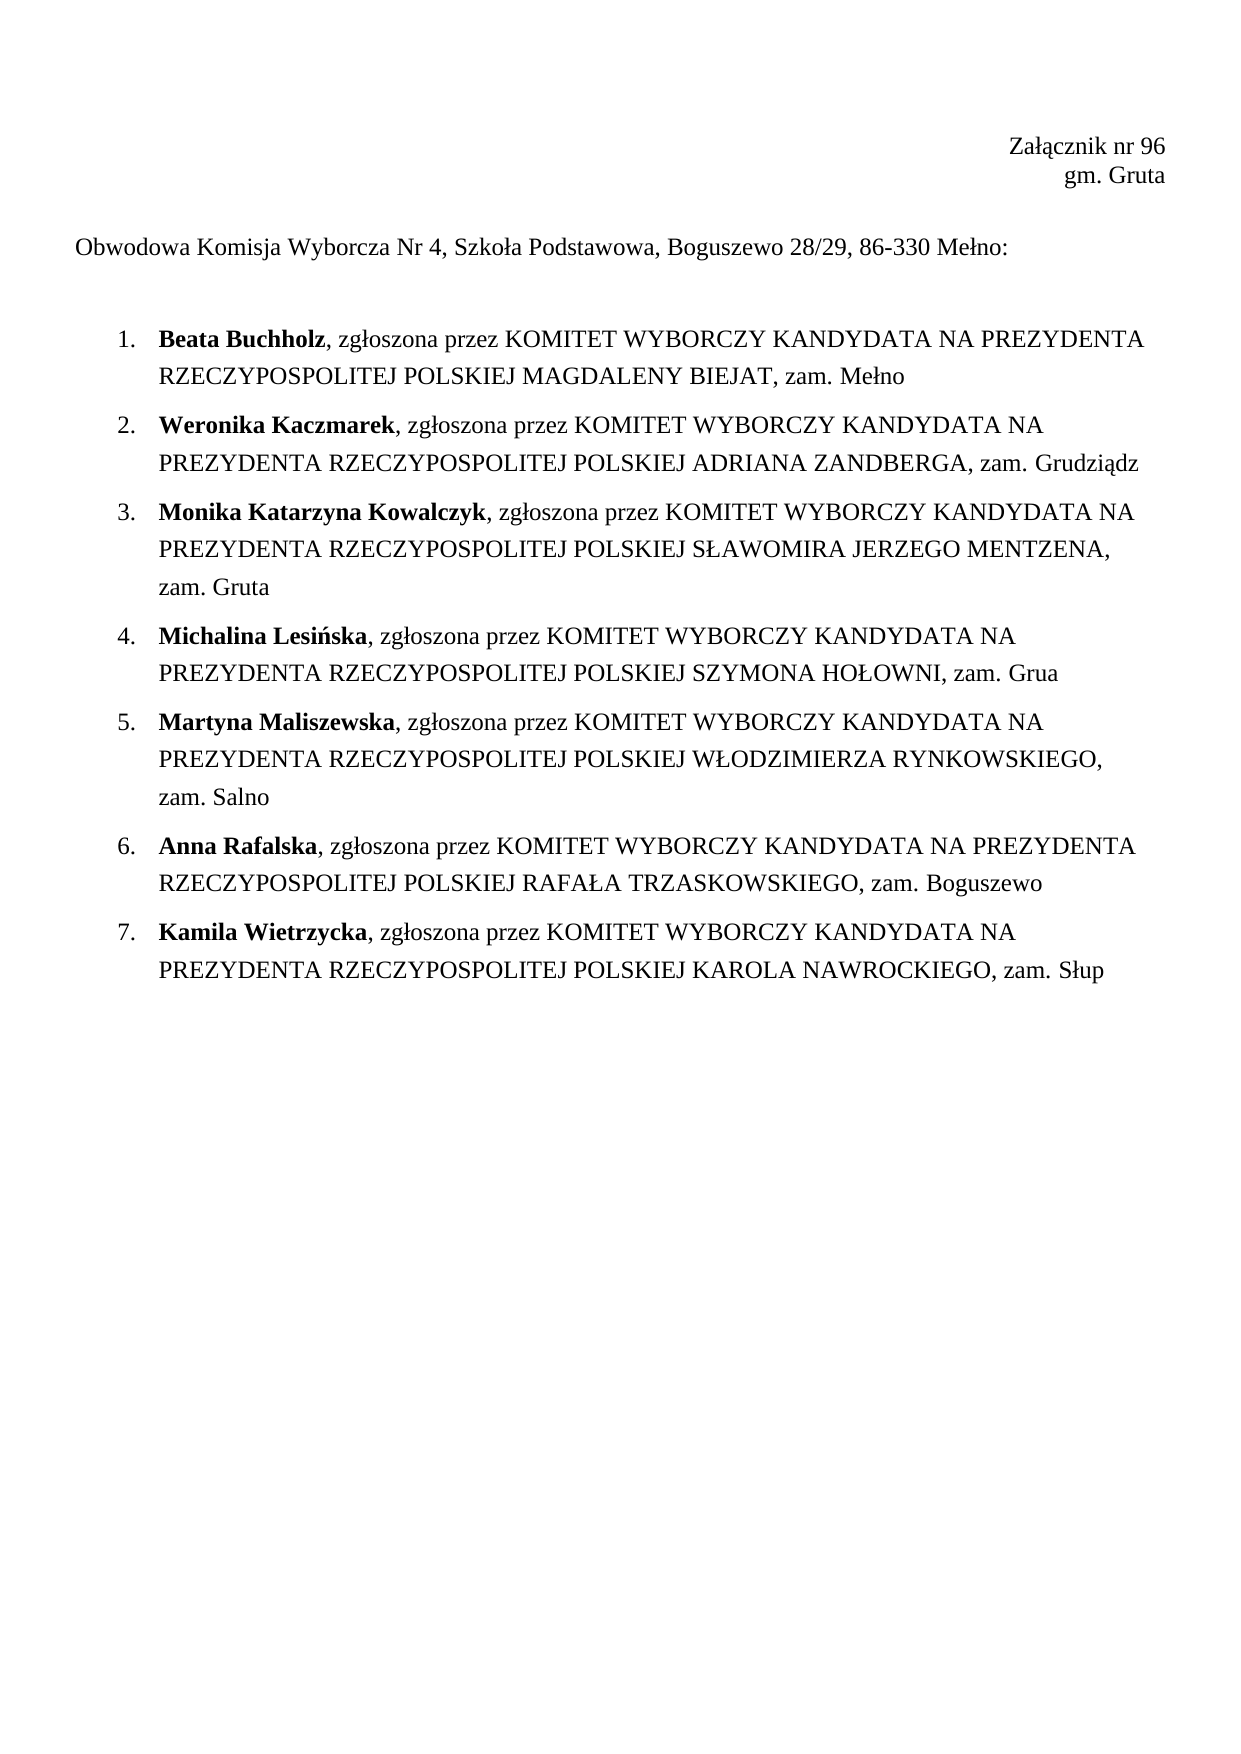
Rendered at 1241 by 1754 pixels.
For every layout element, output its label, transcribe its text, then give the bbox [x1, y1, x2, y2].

table_cell 3. [74, 491, 147, 615]
table_cell Monika Katarzyna Kowalczyk, zgłoszona przez KOMITET WYBORCZY KANDYDATA NA PREZYDENTA RZECZYPOSPOLITEJ POLSKIEJ SŁAWOMIRA JERZEGO MENTZENA, zam. Gruta [147, 491, 1166, 615]
table_cell 5. [74, 701, 147, 825]
table_cell Kamila Wietrzycka, zgłoszona przez KOMITET WYBORCZY KANDYDATA NA PREZYDENTA RZECZYPOSPOLITEJ POLSKIEJ KAROLA NAWROCKIEGO, zam. Słup [147, 912, 1166, 998]
table_header 1. [74, 318, 147, 405]
table_header Beata Buchholz, zgłoszona przez KOMITET WYBORCZY KANDYDATA NA PREZYDENTA RZECZYPOSPOLITEJ POLSKIEJ MAGDALENY BIEJAT, zam. Mełno [147, 318, 1166, 405]
table_cell Martyna Maliszewska, zgłoszona przez KOMITET WYBORCZY KANDYDATA NA PREZYDENTA RZECZYPOSPOLITEJ POLSKIEJ WŁODZIMIERZA RYNKOWSKIEGO, zam. Salno [147, 701, 1166, 825]
text gm. Gruta [75, 160, 1165, 189]
table_cell 2. [74, 405, 147, 491]
table_cell Anna Rafalska, zgłoszona przez KOMITET WYBORCZY KANDYDATA NA PREZYDENTA RZECZYPOSPOLITEJ POLSKIEJ RAFAŁA TRZASKOWSKIEGO, zam. Boguszewo [147, 825, 1166, 912]
table_cell Michalina Lesińska, zgłoszona przez KOMITET WYBORCZY KANDYDATA NA PREZYDENTA RZECZYPOSPOLITEJ POLSKIEJ SZYMONA HOŁOWNI, zam. Grua [147, 615, 1166, 701]
table_cell 4. [74, 615, 147, 701]
text Załącznik nr 96 [607, 131, 1165, 160]
table_cell 6. [74, 825, 147, 912]
table_cell Weronika Kaczmarek, zgłoszona przez KOMITET WYBORCZY KANDYDATA NA PREZYDENTA RZECZYPOSPOLITEJ POLSKIEJ ADRIANA ZANDBERGA, zam. Grudziądz [147, 405, 1166, 491]
text Obwodowa Komisja Wyborcza Nr 4, Szkoła Podstawowa, Boguszewo 28/29, 86-330 Mełno: [75, 232, 1165, 261]
table_cell 7. [74, 912, 147, 998]
